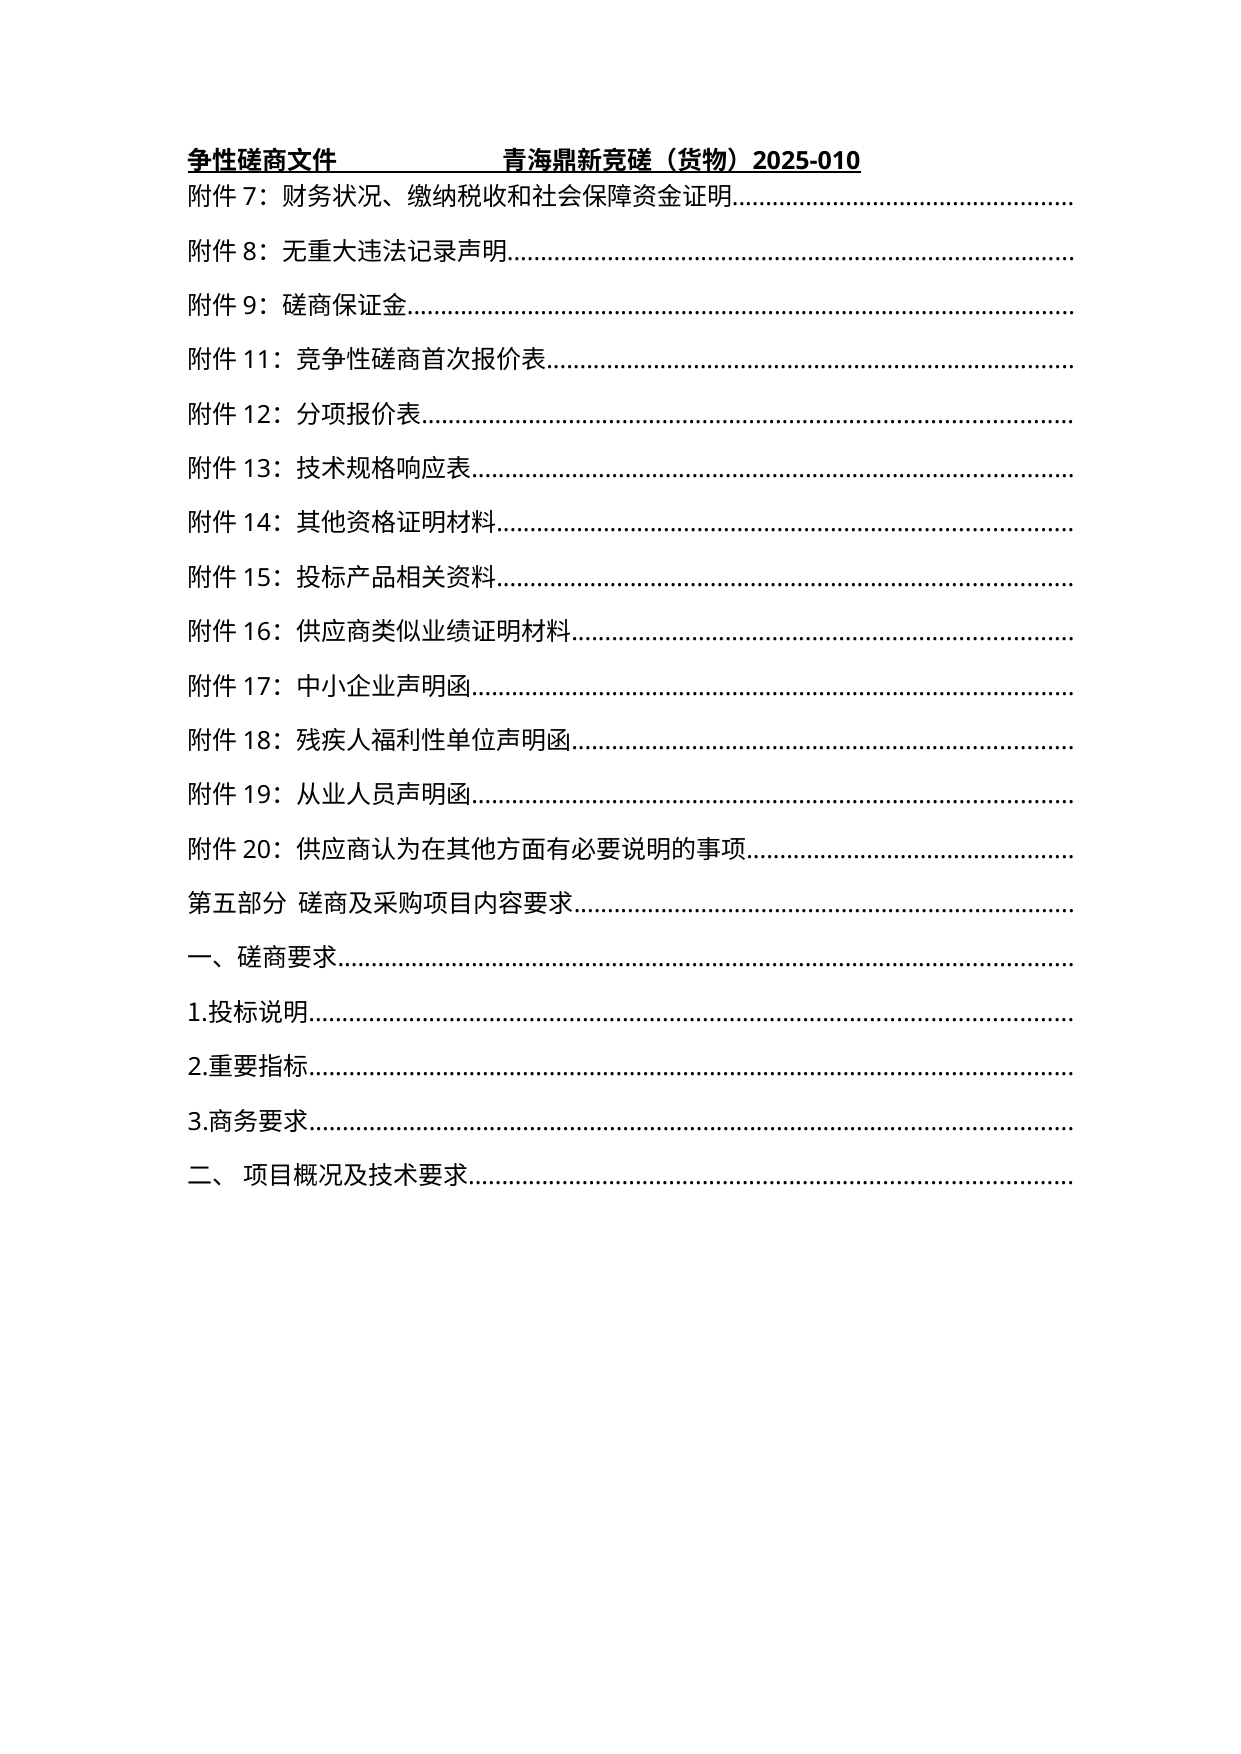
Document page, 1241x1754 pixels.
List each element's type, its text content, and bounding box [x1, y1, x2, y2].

text 2.重要指标 55 [187, 1047, 1053, 1083]
text 附件13：技术规格响应表 46 [187, 448, 1053, 485]
text 附件14：其他资格证明材料 47 [187, 503, 1053, 539]
text 附件16：供应商类似业绩证明材料 49 [187, 612, 1053, 648]
text 二、 项目概况及技术要求 57 [187, 1155, 1053, 1192]
text 第五部分 磋商及采购项目内容要求 55 [187, 883, 1053, 920]
text 附件15：投标产品相关资料 48 [187, 557, 1053, 593]
text 附件11：竞争性磋商首次报价表 44 [187, 340, 1053, 376]
text 3.商务要求 56 [187, 1101, 1053, 1137]
text 附件19：从业人员声明函 52 [187, 775, 1053, 811]
text 附件12：分项报价表 45 [187, 394, 1053, 430]
text 附件9：磋商保证金 41 [187, 285, 1053, 322]
text 附件20：供应商认为在其他方面有必要说明的事项 53 [187, 829, 1053, 865]
text 1.投标说明 55 [187, 992, 1053, 1028]
text 附件18：残疾人福利性单位声明函 51 [187, 720, 1053, 757]
text 附件8：无重大违法记录声明 40 [187, 231, 1053, 267]
text 附件7：财务状况、缴纳税收和社会保障资金证明 39 [187, 177, 1053, 213]
text 附件17：中小企业声明函 50 [187, 666, 1053, 702]
text 一、磋商要求 55 [187, 938, 1053, 974]
